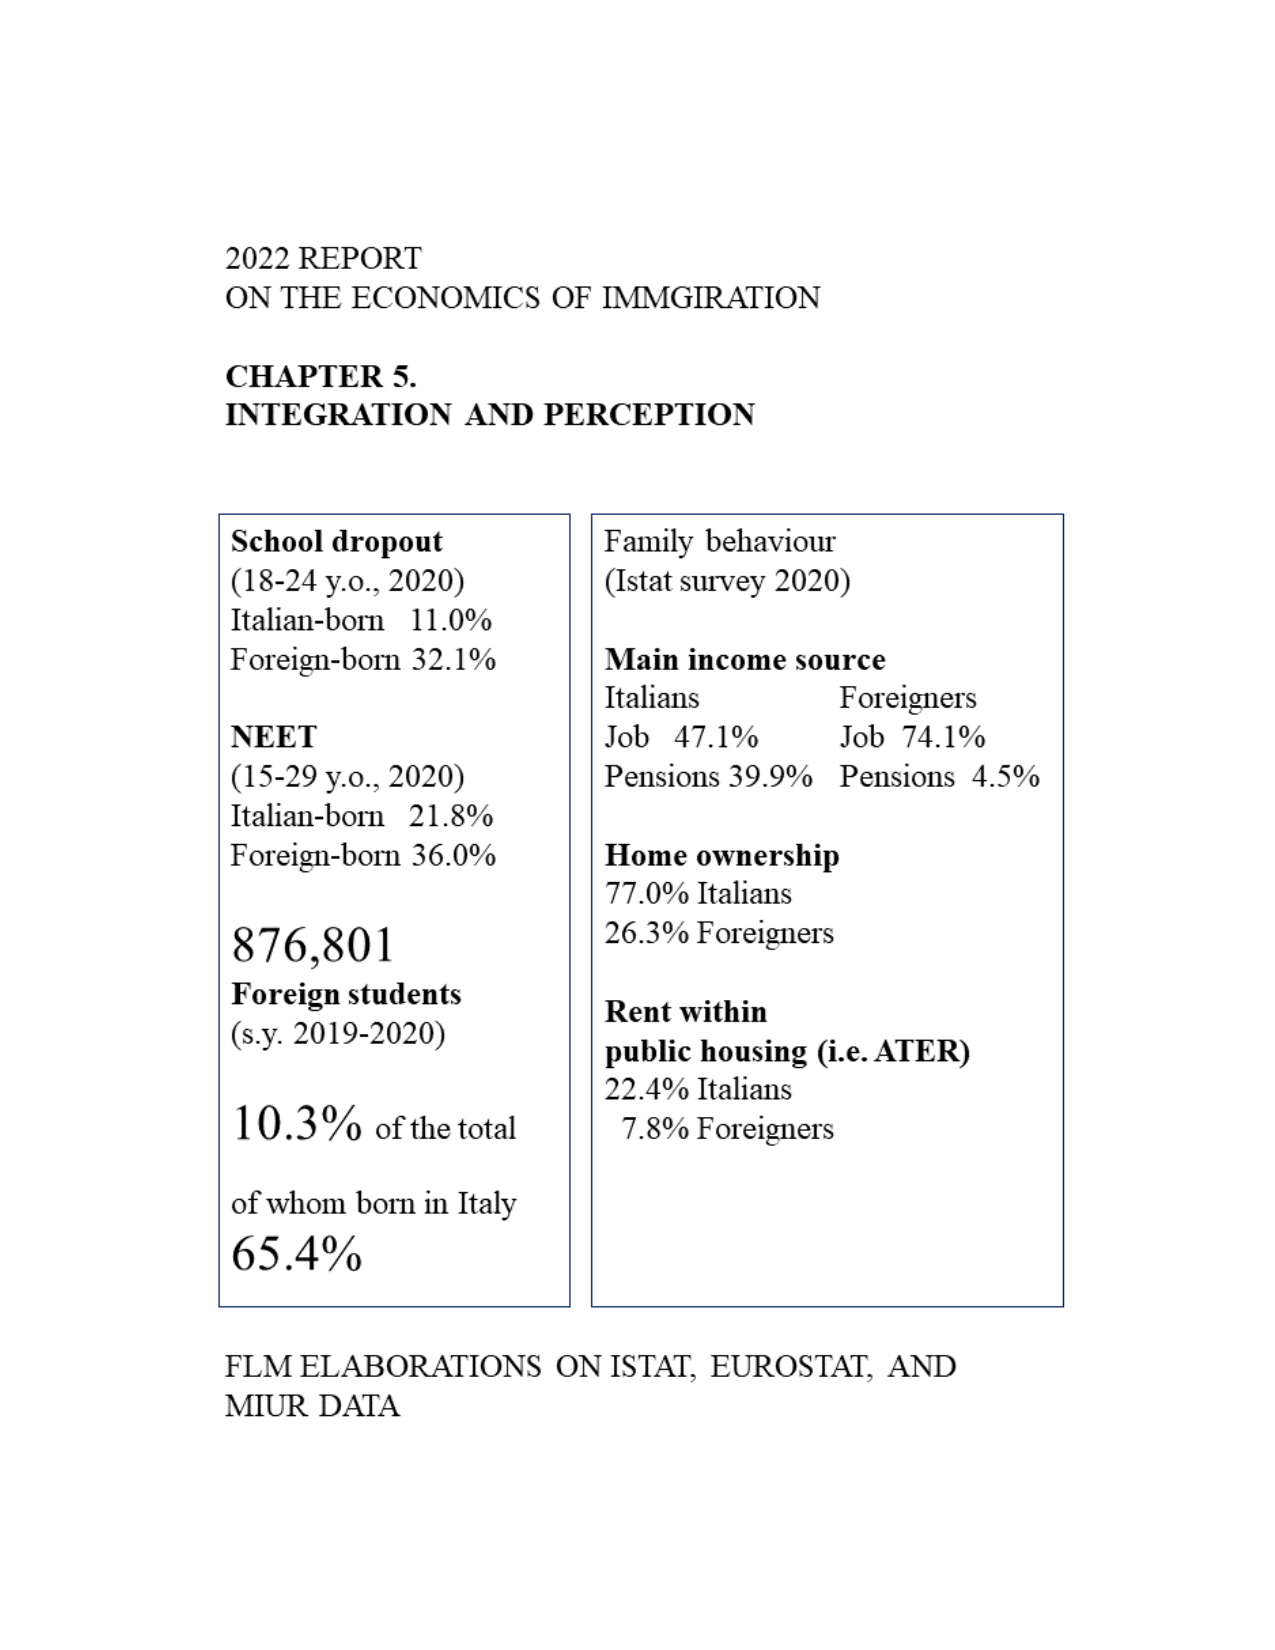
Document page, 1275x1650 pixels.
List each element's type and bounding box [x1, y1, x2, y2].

picture [118, 118, 1097, 1532]
